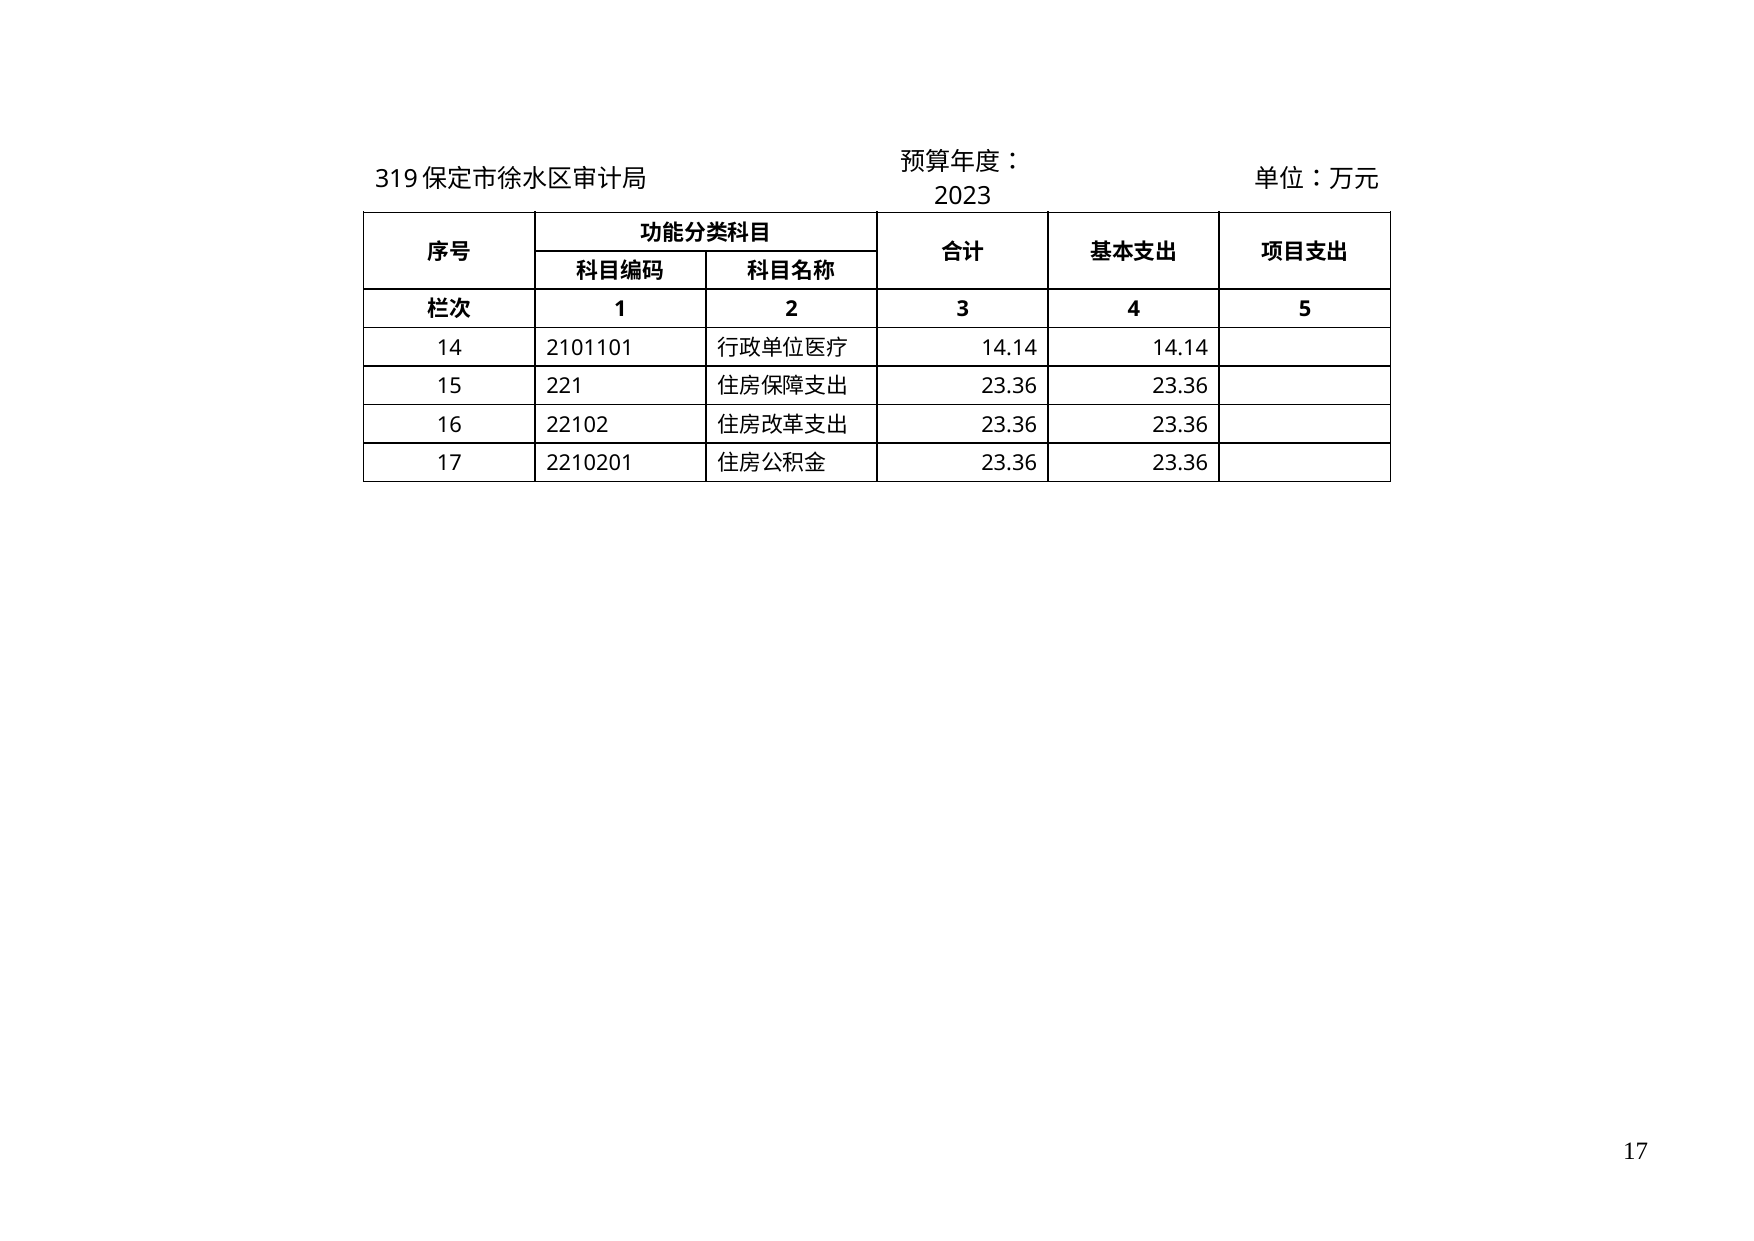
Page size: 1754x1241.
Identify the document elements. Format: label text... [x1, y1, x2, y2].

table_cell 14 [364, 328, 534, 365]
table_header 单位：万元 [1049, 143, 1390, 211]
table_cell 23.36 [1049, 444, 1218, 481]
table_cell 序号 [364, 213, 534, 288]
table_cell 3 [878, 290, 1047, 327]
table_cell 住房公积金 [707, 444, 876, 481]
table_cell [1220, 328, 1390, 365]
table_cell 科目名称 [707, 252, 876, 288]
table_cell 16 [364, 405, 534, 442]
table_cell 1 [536, 290, 705, 327]
table_cell 14.14 [878, 328, 1047, 365]
table_header 319保定市徐水区审计局 [364, 143, 876, 211]
table_header 预算年度：2023 [878, 143, 1047, 211]
table_cell 项目支出 [1220, 213, 1390, 288]
table_cell 17 [364, 444, 534, 481]
table_cell [1220, 444, 1390, 481]
table_cell 14.14 [1049, 328, 1218, 365]
table_cell 住房保障支出 [707, 367, 876, 404]
table_cell 基本支出 [1049, 213, 1218, 288]
table_cell 23.36 [1049, 405, 1218, 442]
table_cell 科目编码 [536, 252, 705, 288]
table_cell 23.36 [878, 444, 1047, 481]
table_cell 23.36 [1049, 367, 1218, 404]
table_cell 15 [364, 367, 534, 404]
table_cell 23.36 [878, 367, 1047, 404]
table_cell 2210201 [536, 444, 705, 481]
table_cell 2 [707, 290, 876, 327]
table_cell 住房改革支出 [707, 405, 876, 442]
table_cell 5 [1220, 290, 1390, 327]
table_cell 功能分类科目 [536, 213, 876, 250]
table_cell 合计 [878, 213, 1047, 288]
table_cell 221 [536, 367, 705, 404]
table_cell [1220, 367, 1390, 404]
table_cell 栏次 [364, 290, 534, 327]
table_cell 行政单位医疗 [707, 328, 876, 365]
table_cell [1220, 405, 1390, 442]
table_cell 4 [1049, 290, 1218, 327]
table_cell 23.36 [878, 405, 1047, 442]
table_cell 22102 [536, 405, 705, 442]
table_cell 2101101 [536, 328, 705, 365]
